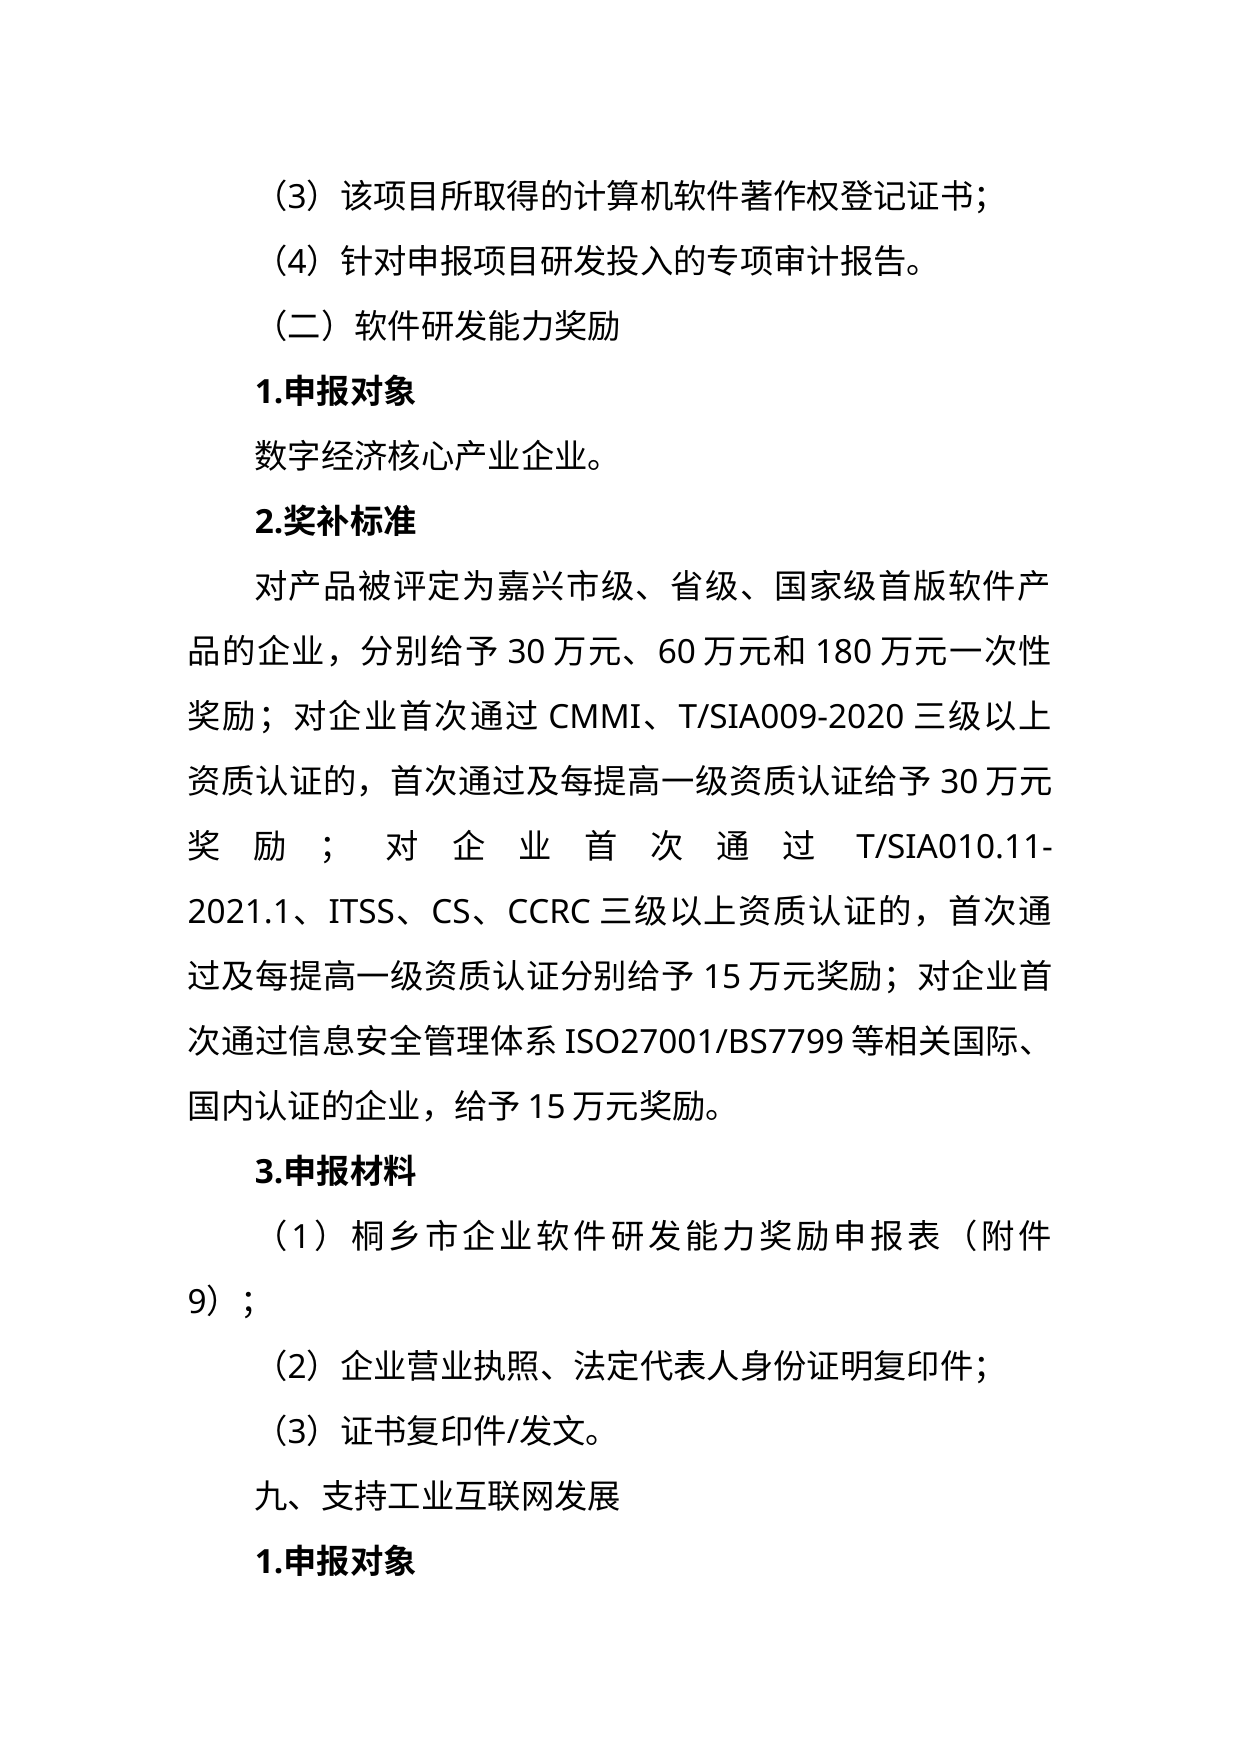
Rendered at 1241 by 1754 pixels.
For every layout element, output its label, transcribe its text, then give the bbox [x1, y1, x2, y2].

list 九、支持工业互联网发展 [187, 1462, 1053, 1527]
text （3）证书复印件/发文。 [187, 1397, 1053, 1462]
text （二）软件研发能力奖励 [187, 292, 1053, 357]
text 3.申报材料 [187, 1137, 1053, 1202]
text （4）针对申报项目研发投入的专项审计报告。 [187, 227, 1053, 292]
text （3）该项目所取得的计算机软件著作权登记证书； [187, 162, 1053, 227]
text 数字经济核心产业企业。 [187, 422, 1053, 487]
text （2）企业营业执照、法定代表人身份证明复印件； [187, 1332, 1053, 1397]
text 2.奖补标准 [187, 487, 1053, 552]
text 1.申报对象 [187, 1527, 1053, 1592]
text 1.申报对象 [187, 357, 1053, 422]
text （1）桐乡市企业软件研发能力奖励申报表（附件9）； [187, 1202, 1053, 1332]
text 对产品被评定为嘉兴市级、省级、国家级首版软件产品的企业，分别给予30万元、60万元和180万元一次性奖励；对企业首次通过CMMI、T/SIA009-2020三级以上资质认证的，首次通过及每提高一级资质认证给予30万元奖励；对企业首次通过T/SIA010.11-2021.1、ITSS、CS、CCRC三级以上资质认证的，首次通过及每提高一级资质认证分别给予15万元奖励；对企业首次通过信息安全管理体系ISO27001/BS7799等相关国际、国内认证的企业，给予15万元奖励。 [187, 552, 1053, 1137]
